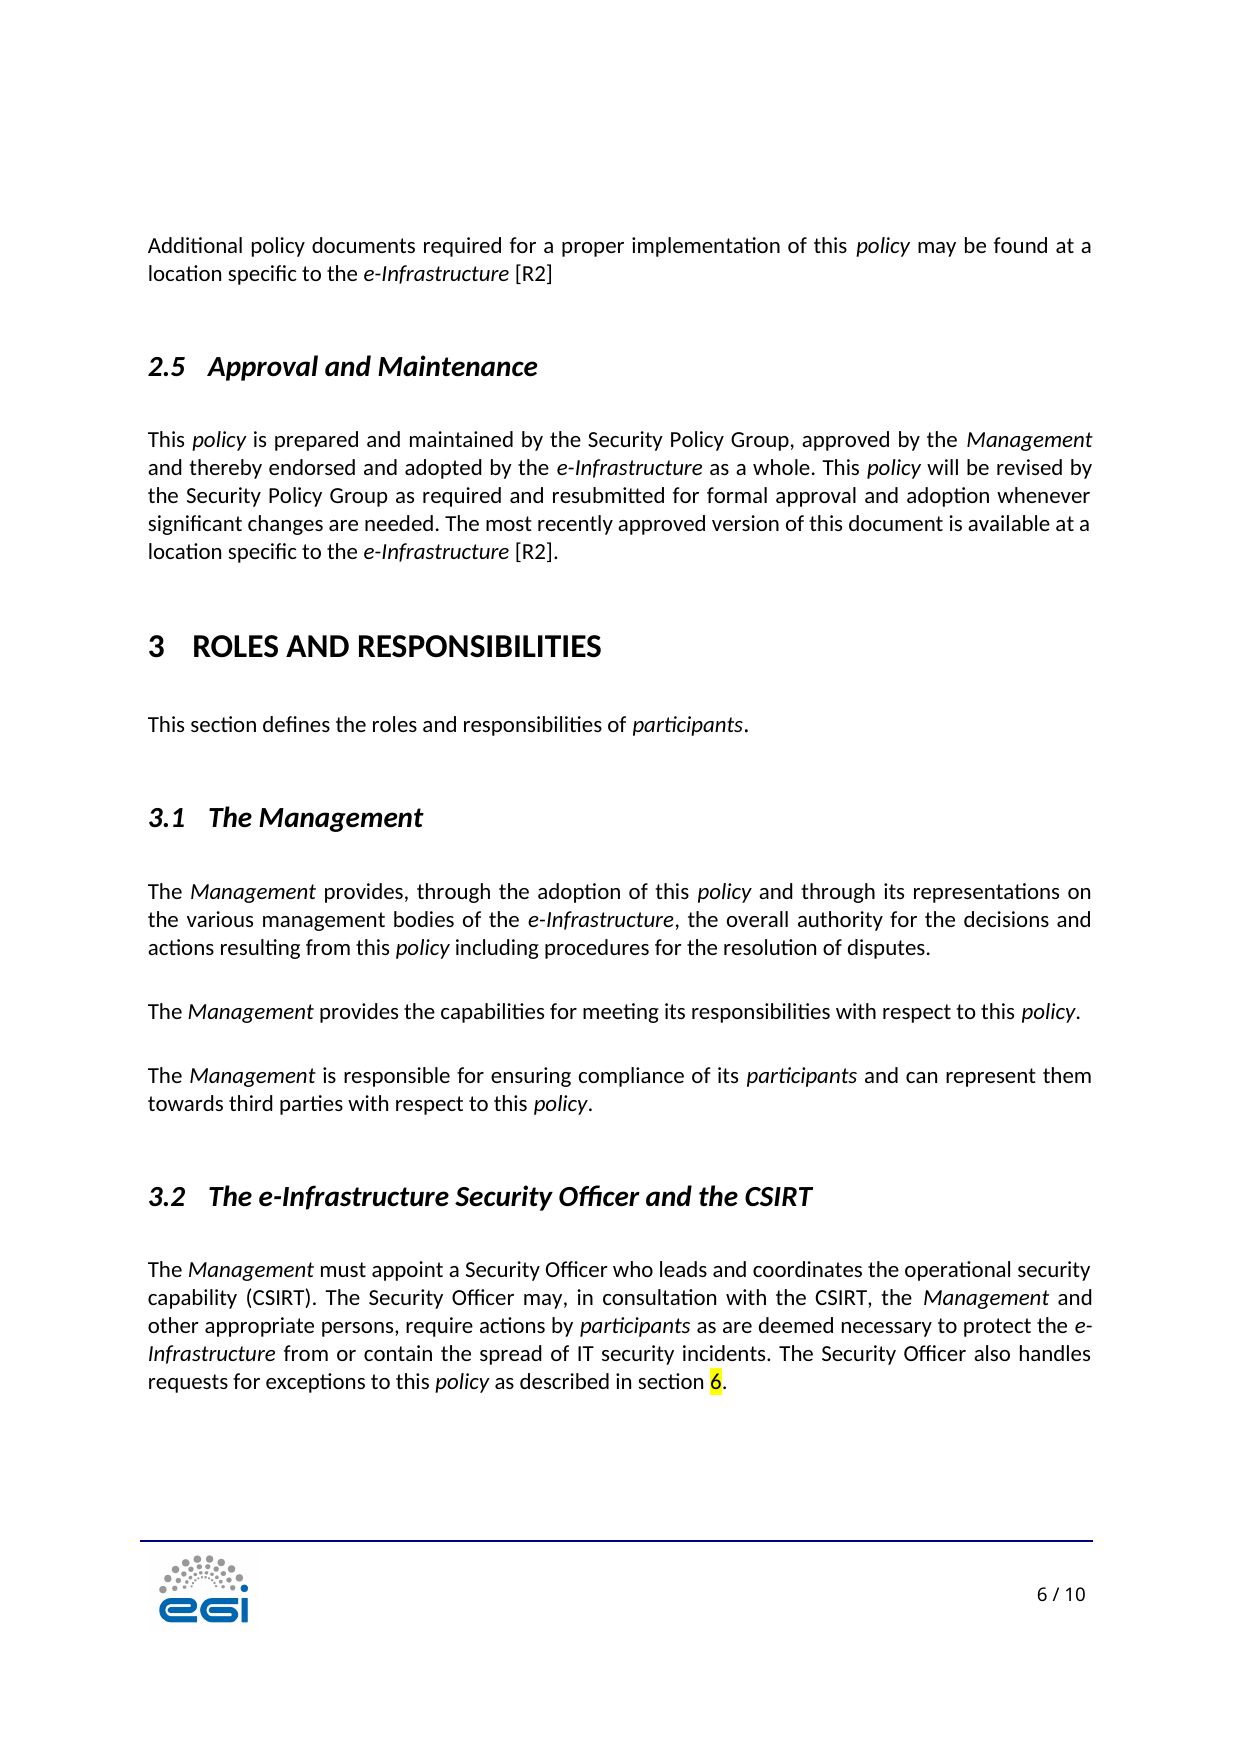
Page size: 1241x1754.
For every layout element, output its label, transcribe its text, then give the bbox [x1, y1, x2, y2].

subtitle Roles and Responsibilities [148, 625, 1092, 666]
text The Management is responsible for ensuring compliance of its participants and can represent them towards third parties with respect to this policy. [148, 1062, 1092, 1118]
subtitle The Management [148, 799, 1092, 835]
picture [147, 1545, 259, 1633]
text The Management must appoint a Security Officer who leads and coordinates the operational security capability (CSIRT). The Security Officer may, in consultation with the CSIRT, the Management and other appropriate persons, require actions by participants as are deemed necessary to protect the e-Infrastructure from or contain the spread of IT security incidents. The Security Officer also handles requests for exceptions to this policy as described in section 6. [148, 1255, 1092, 1395]
text The Management provides, through the adoption of this policy and through its representations on the various management bodies of the e-Infrastructure, the overall authority for the decisions and actions resulting from this policy including procedures for the resolution of disputes. [148, 877, 1092, 961]
subtitle The e-Infrastructure Security Officer and the CSIRT [148, 1178, 1092, 1214]
subtitle Approval and Maintenance [148, 348, 1092, 383]
text The Management provides the capabilities for meeting its responsibilities with respect to this policy. [148, 997, 1092, 1025]
text This section defines the roles and responsibilities of participants. [148, 708, 1092, 739]
text Additional policy documents required for a proper implementation of this policy may be found at a location specific to the e-Infrastructure [R2] [148, 231, 1092, 287]
text This policy is prepared and maintained by the Security Policy Group, approved by the Management and thereby endorsed and adopted by the e-Infrastructure as a whole. This policy will be revised by the Security Policy Group as required and resubmitted for formal approval and adoption whenever significant changes are needed. The most recently approved version of this document is available at a location specific to the e-Infrastructure [R2]. [148, 425, 1092, 565]
